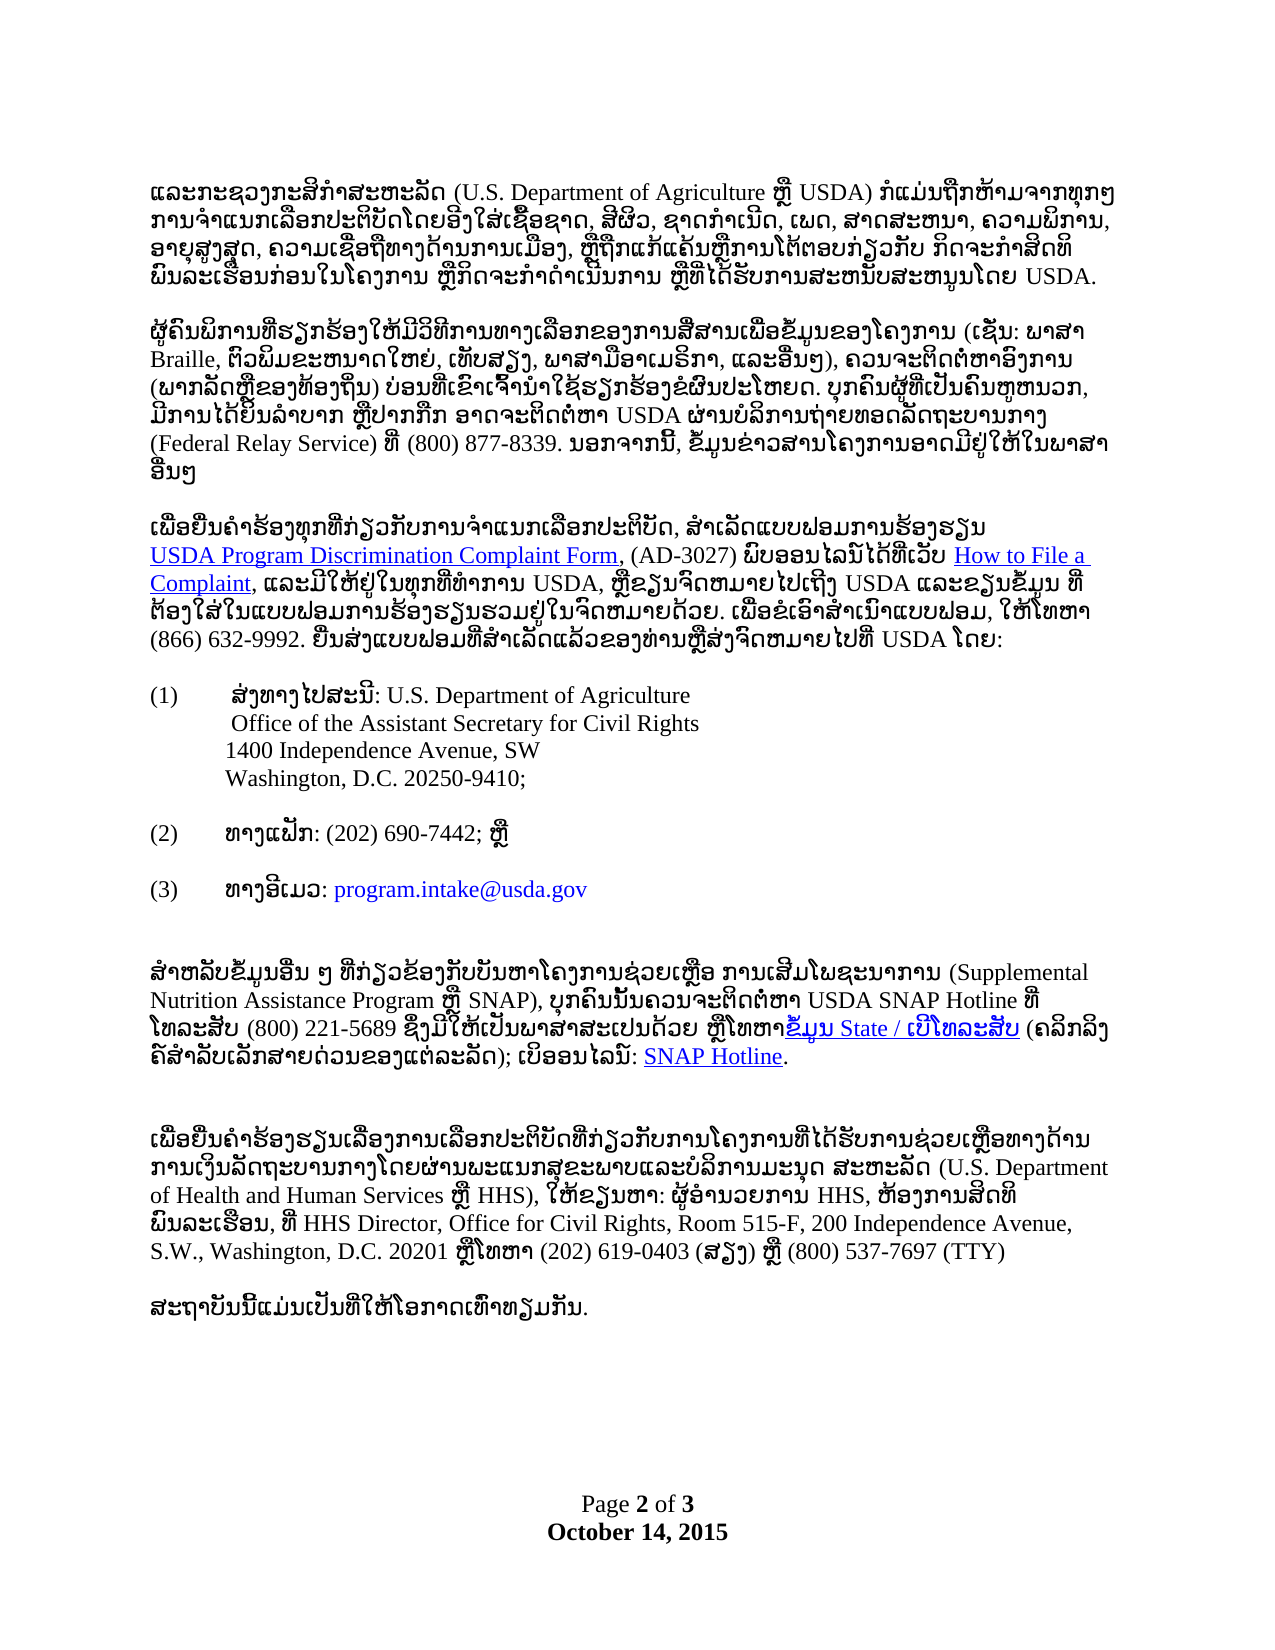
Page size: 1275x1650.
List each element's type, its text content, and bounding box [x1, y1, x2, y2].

text Washington, D.C. 20250-9410; [150, 764, 1125, 791]
text (3) ທາງອີເມວ: program.intake@usda.gov [150, 875, 1125, 903]
text Office of the Assistant Secretary for Civil Rights [150, 709, 1125, 736]
text (2) ທາງແຟັກ: (202) 690-7442; ຫຼື [150, 819, 1125, 847]
text 1400 Independence Avenue, SW [150, 736, 1125, 764]
text ແລະກະຊວງກະສິກໍາສະຫະລັດ (U.S. Department of Agriculture ຫຼື USDA) ກໍແມ່ນຖືກຫ້າມຈາກທຸກໆການຈໍາແນກເລືອກປະຕິບັດໂດຍອີງໃສ່ເຊື້ອຊາດ, ສີຜິວ, ຊາດກໍາເນີດ, ເພດ, ສາດສະຫນາ, ຄວາມພິການ, ອາຍຸສູງສຸດ, ຄວາມເຊື່ອຖືທາງດ້ານການເມືອງ, ຫຼືຖືກແກ້ແຄ້ນຫຼືການໂຕ້ຕອບກ່ຽວກັບ ກິດຈະກໍາສິດທິພົນລະເຮືອນກ່ອນໃນໂຄງການ ຫຼືກິດຈະກໍາດໍາເນີນການ ຫຼືທີ່ໄດ້ຮັບການສະຫນັບສະຫນູນໂດຍ USDA. [150, 178, 1125, 290]
text ສະຖາບັນນີ້ແມ່ນເປັນທີ່ໃຫ້ໂອກາດເທົ່າທຽມກັນ. [150, 1293, 1125, 1321]
text ເພື່ອຍື່ນຄໍາຮ້ອງຮຽນເລື່ອງການເລືອກປະຕິບັດທີ່ກ່ຽວກັບການໂຄງການທີ່ໄດ້ຮັບການຊ່ວຍເຫຼືອທາງດ້ານການເງິນລັດຖະບານກາງໂດຍຜ່ານພະແນກສຸຂະພາບແລະບໍລິການມະນຸດ ສະຫະລັດ (U.S. Department of Health and Human Services ຫຼື HHS), ໃຫ້ຂຽນຫາ: ຜູ້ອໍານວຍການ HHS, ຫ້ອງການສິດທິພົນລະເຮືອນ, ທີ່ HHS Director, Office for Civil Rights, Room 515-F, 200 Independence Avenue, S.W., Washington, D.C. 20201 ຫຼືໂທຫາ (202) 619-0403 (ສຽງ) ຫຼື (800) 537-7697 (TTY) [150, 1125, 1125, 1265]
text ສໍາຫລັບຂໍ້ມູນອື່ນ ໆ ທີ່ກ່ຽວຂ້ອງກັບບັນຫາໂຄງການຊ່ວຍເຫຼືອ ການເສີມໂພຊະນາການ (Supplemental Nutrition Assistance Program ຫຼື SNAP), ບຸກຄົນນັ້ນຄວນຈະຕິດຕໍ່ຫາ USDA SNAP Hotline ທີ່ໂທລະສັບ (800) 221-5689 ຊຶ່ງມີໃຫ້ເປັນພາສາສະເປນດ້ວຍ ຫຼືໂທຫາຂໍ້ມູນ State / ເບີໂທລະສັບ (ຄລິກລິງຄ໌ສໍາລັບເລັກສາຍດ່ວນຂອງແຕ່ລະລັດ); ເບິອອນໄລນ໌: SNAP Hotline. [150, 958, 1125, 1070]
text ເພື່ອຍື່ນຄໍາຮ້ອງທຸກທີ່ກ່ຽວກັບການຈໍາແນກເລືອກປະຕິບັດ, ສໍາເລັດແບບຟອມການຮ້ອງຮຽນ [150, 513, 1125, 541]
text USDA Program Discrimination Complaint Form, (AD-3027) ພົບອອນໄລນ໌ໄດ້ທີ່ເວັບ How to File a Complaint, ແລະມີໃຫ້ຢູ່ໃນທຸກທີ່ທຳການ USDA, ຫຼືຂຽນຈົດຫມາຍໄປເຖີງ USDA ແລະຂຽນຂໍ້ມູນ ທີ່ຕ້ອງໃສ່ໃນແບບຟອມການຮ້ອງຮຽນຮວມຢູ່ໃນຈົດຫມາຍດ້ວຍ. ເພື່ອຂໍເອົາສໍາເນົາແບບຟອມ, ໃຫ້ໂທຫາ (866) 632-9992. ຍື່ນສ່ງແບບຟອມທີ່ສຳເລັດແລ້ວຂອງທ່ານຫຼືສ່ງຈົດຫມາຍໄປທີ່ USDA ໂດຍ: [150, 541, 1125, 653]
text (1) ສ່ງທາງໄປສະນີ: U.S. Department of Agriculture [150, 681, 1125, 709]
text ຜູ້ຄົນພິການທີ່ຮຽກຮ້ອງໃຫ້ມີວິທີການທາງເລືອກຂອງການສື່ສານເພື່ອຂໍ້ມູນຂອງໂຄງການ (ເຊັ່ນ: ພາສາ Braille, ຕົວພິມຂະຫນາດໃຫຍ່, ເທັບສຽງ, ພາສາມືອາເມຣິກາ, ແລະອື່ນໆ), ຄວນຈະຕິດຕໍ່ຫາອົງການ (ພາກລັດຫຼືຂອງທ້ອງຖິ່ນ) ບ່ອນທີ່ເຂົາເຈົ້ານໍາໃຊ້ຮຽກຮ້ອງຂໍຜົນປະໂຫຍດ. ບຸກຄົນຜູ້ທີ່ເປັນຄົນຫູຫນວກ, ມີການໄດ້ຍິນລຳບາກ ຫຼືປາກກືກ ອາດຈະຕິດຕໍ່ຫາ USDA ຜ່ານບໍລິການຖ່າຍທອດລັດຖະບານກາງ (Federal Relay Service) ທີ່ (800) 877-8339. ນອກຈາກນີ້, ຂໍ້ມູນຂ່າວສານໂຄງການອາດມີຢູ່ໃຫ້ໃນພາສາອື່ນໆ [150, 317, 1125, 485]
